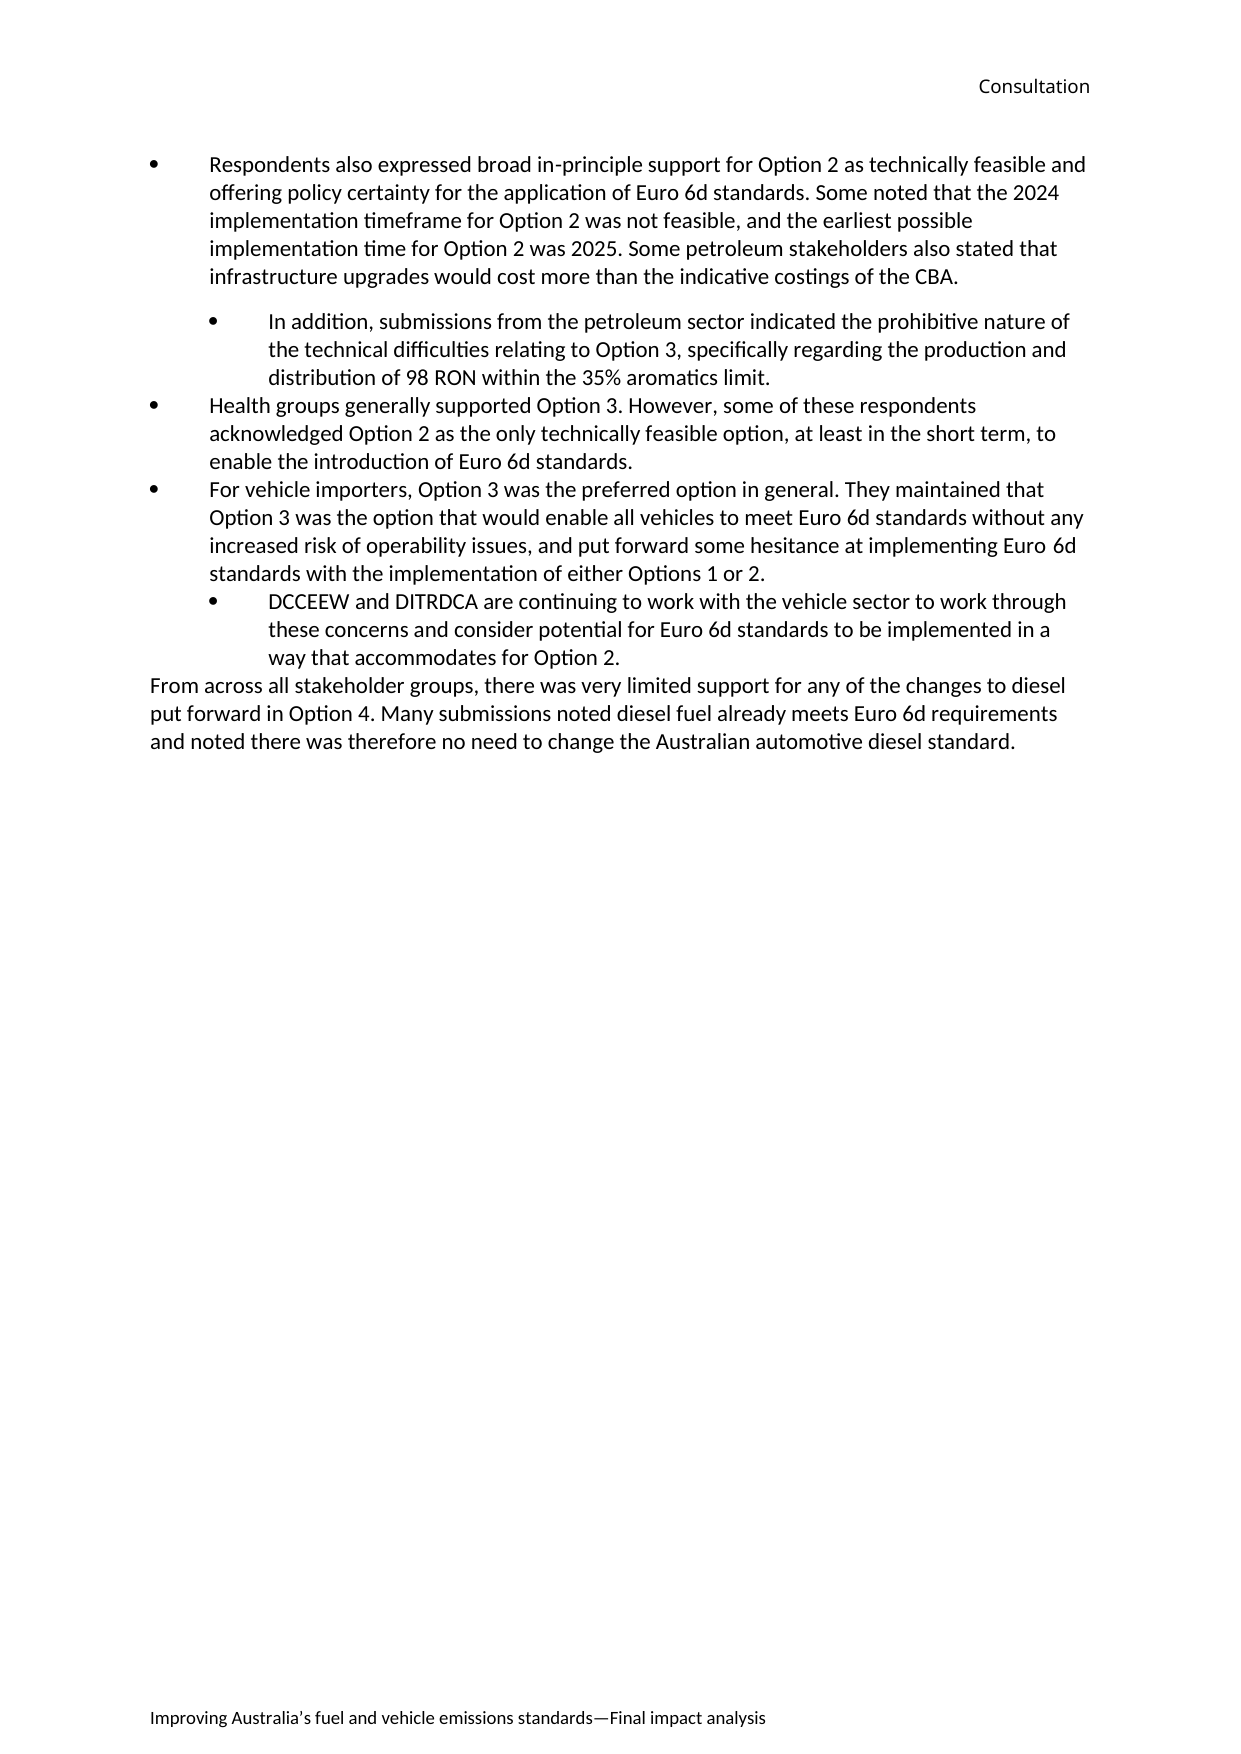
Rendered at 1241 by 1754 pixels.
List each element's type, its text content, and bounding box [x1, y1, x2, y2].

list Health groups generally supported Option 3. However, some of these respondents acknowledged Option 2 as the only technically feasible option, at least in the short term, to enable the introduction of Euro 6d standards. [150, 391, 1090, 475]
list DCCEEW and DITRDCA are continuing to work with the vehicle sector to work through these concerns and consider potential for Euro 6d standards to be implemented in a way that accommodates for Option 2. [209, 587, 1090, 671]
list Respondents also expressed broad in-principle support for Option 2 as technically feasible and offering policy certainty for the application of Euro 6d standards. Some noted that the 2024 implementation timeframe for Option 2 was not feasible, and the earliest possible implementation time for Option 2 was 2025. Some petroleum stakeholders also stated that infrastructure upgrades would cost more than the indicative costings of the CBA. [150, 150, 1090, 290]
list For vehicle importers, Option 3 was the preferred option in general. They maintained that Option 3 was the option that would enable all vehicles to meet Euro 6d standards without any increased risk of operability issues, and put forward some hesitance at implementing Euro 6d standards with the implementation of either Options 1 or 2. [150, 475, 1090, 587]
text From across all stakeholder groups, there was very limited support for any of the changes to diesel put forward in Option 4. Many submissions noted diesel fuel already meets Euro 6d requirements and noted there was therefore no need to change the Australian automotive diesel standard. [150, 671, 1090, 755]
list In addition, submissions from the petroleum sector indicated the prohibitive nature of the technical difficulties relating to Option 3, specifically regarding the production and distribution of 98 RON within the 35% aromatics limit. [209, 307, 1090, 391]
